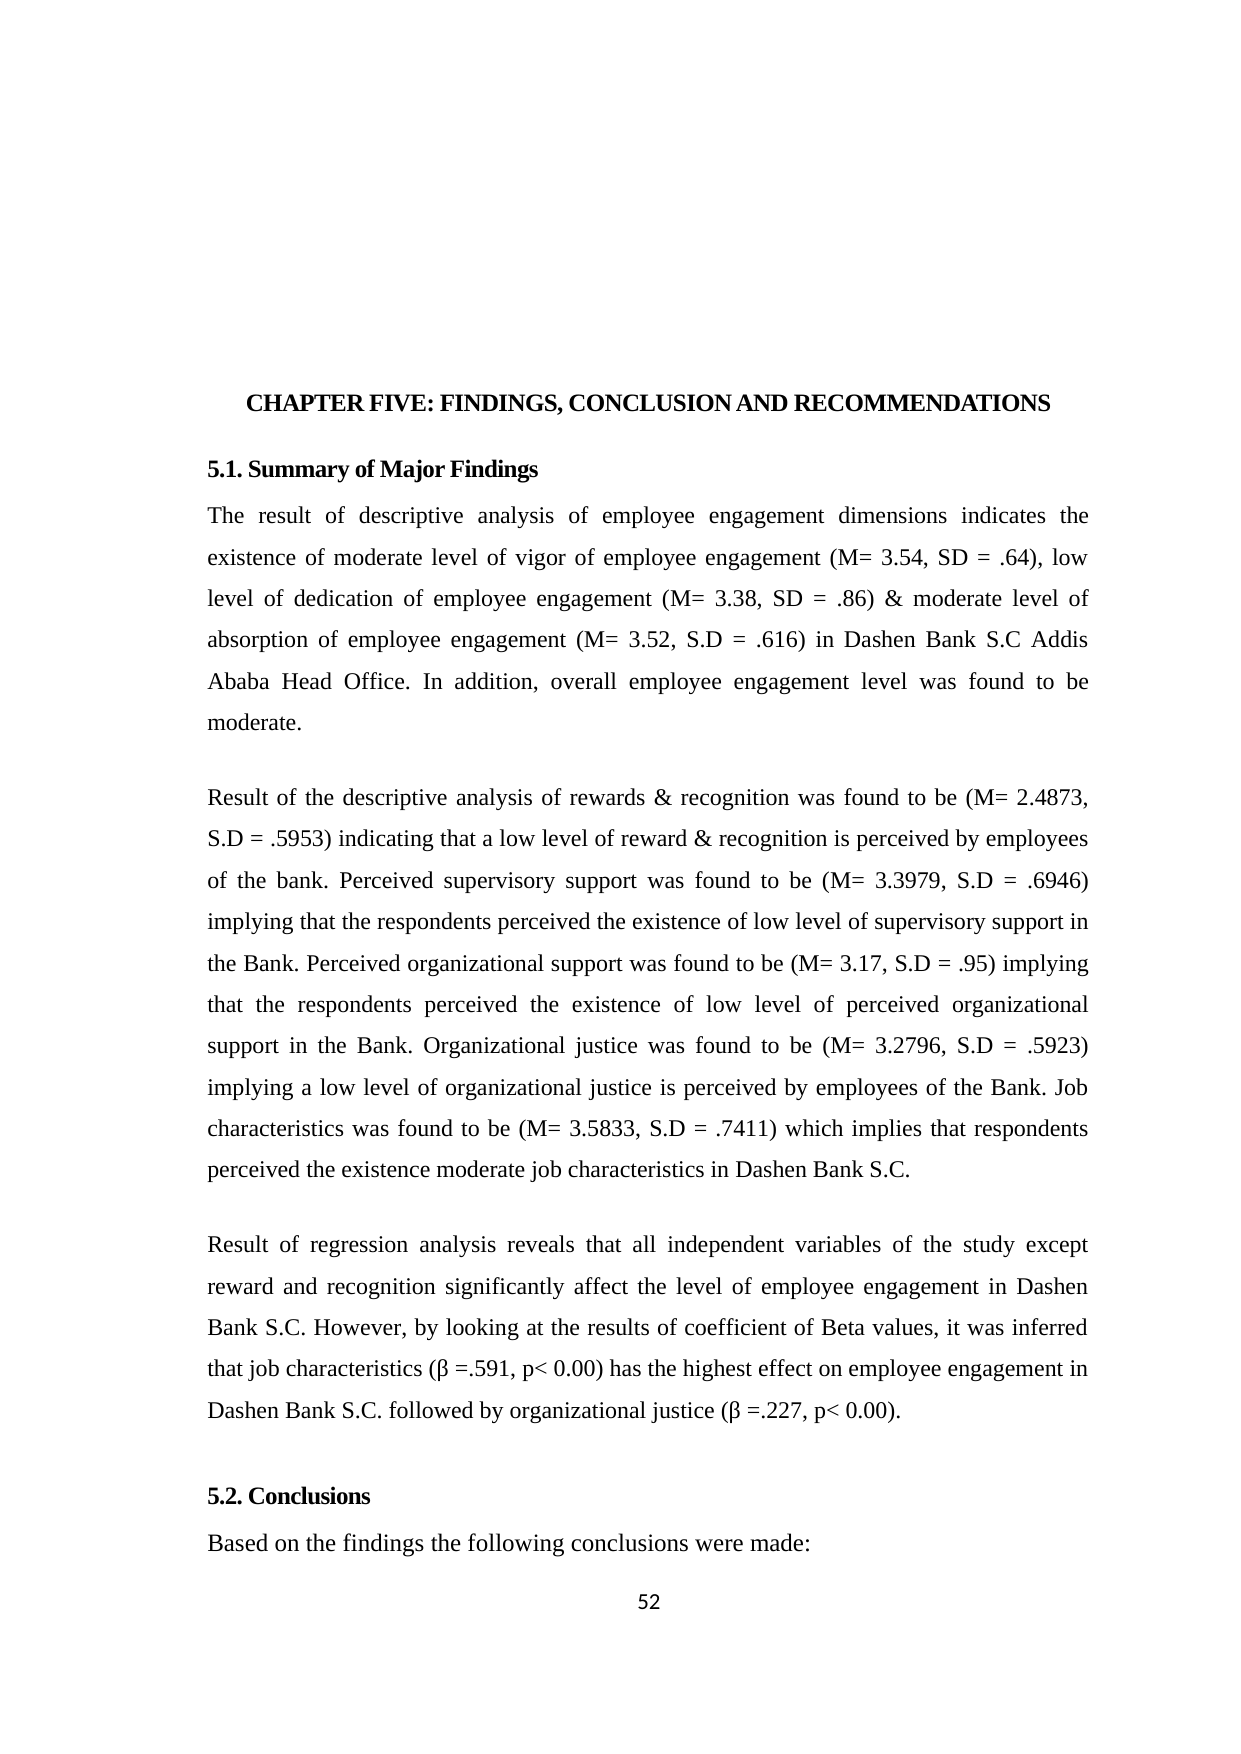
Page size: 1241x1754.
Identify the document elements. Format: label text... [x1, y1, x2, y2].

text The result of descriptive analysis of employee engagement dimensions indicates the existence of moderate level of vigor of employee engagement (M= 3.54, SD = .64), low level of dedication of employee engagement (M= 3.38, SD = .86) & moderate level of absorption of employee engagement (M= 3.52, S.D = .616) in Dashen Bank S.C Addis Ababa Head Office. In addition, overall employee engagement level was found to be moderate. [207, 501, 1090, 736]
text Result of regression analysis reveals that all independent variables of the study except reward and recognition significantly affect the level of employee engagement in Dashen Bank S.C. However, by looking at the results of coefficient of Beta values, it was inferred that job characteristics (β =.591, p< 0.00) has the highest effect on employee engagement in Dashen Bank S.C. followed by organizational justice (β =.227, p< 0.00). [207, 1230, 1090, 1423]
subtitle 5.1. Summary of Major Findings [207, 454, 1084, 485]
subtitle 5.2. Conclusions [206, 1481, 1084, 1512]
text Result of the descriptive analysis of rewards & recognition was found to be (M= 2.4873, S.D = .5953) indicating that a low level of reward & recognition is perceived by employees of the bank. Perceived supervisory support was found to be (M= 3.3979, S.D = .6946) implying that the respondents perceived the existence of low level of supervisory support in the Bank. Perceived organizational support was found to be (M= 3.17, S.D = .95) implying that the respondents perceived the existence of low level of perceived organizational support in the Bank. Organizational justice was found to be (M= 3.2796, S.D = .5923) implying a low level of organizational justice is perceived by employees of the Bank. Job characteristics was found to be (M= 3.5833, S.D = .7411) which implies that respondents perceived the existence moderate job characteristics in Dashen Bank S.C. [207, 783, 1090, 1183]
subtitle CHAPTER FIVE: FINDINGS, CONCLUSION AND RECOMMENDATIONS [207, 388, 1090, 419]
text Based on the findings the following conclusions were made: [207, 1528, 1084, 1557]
